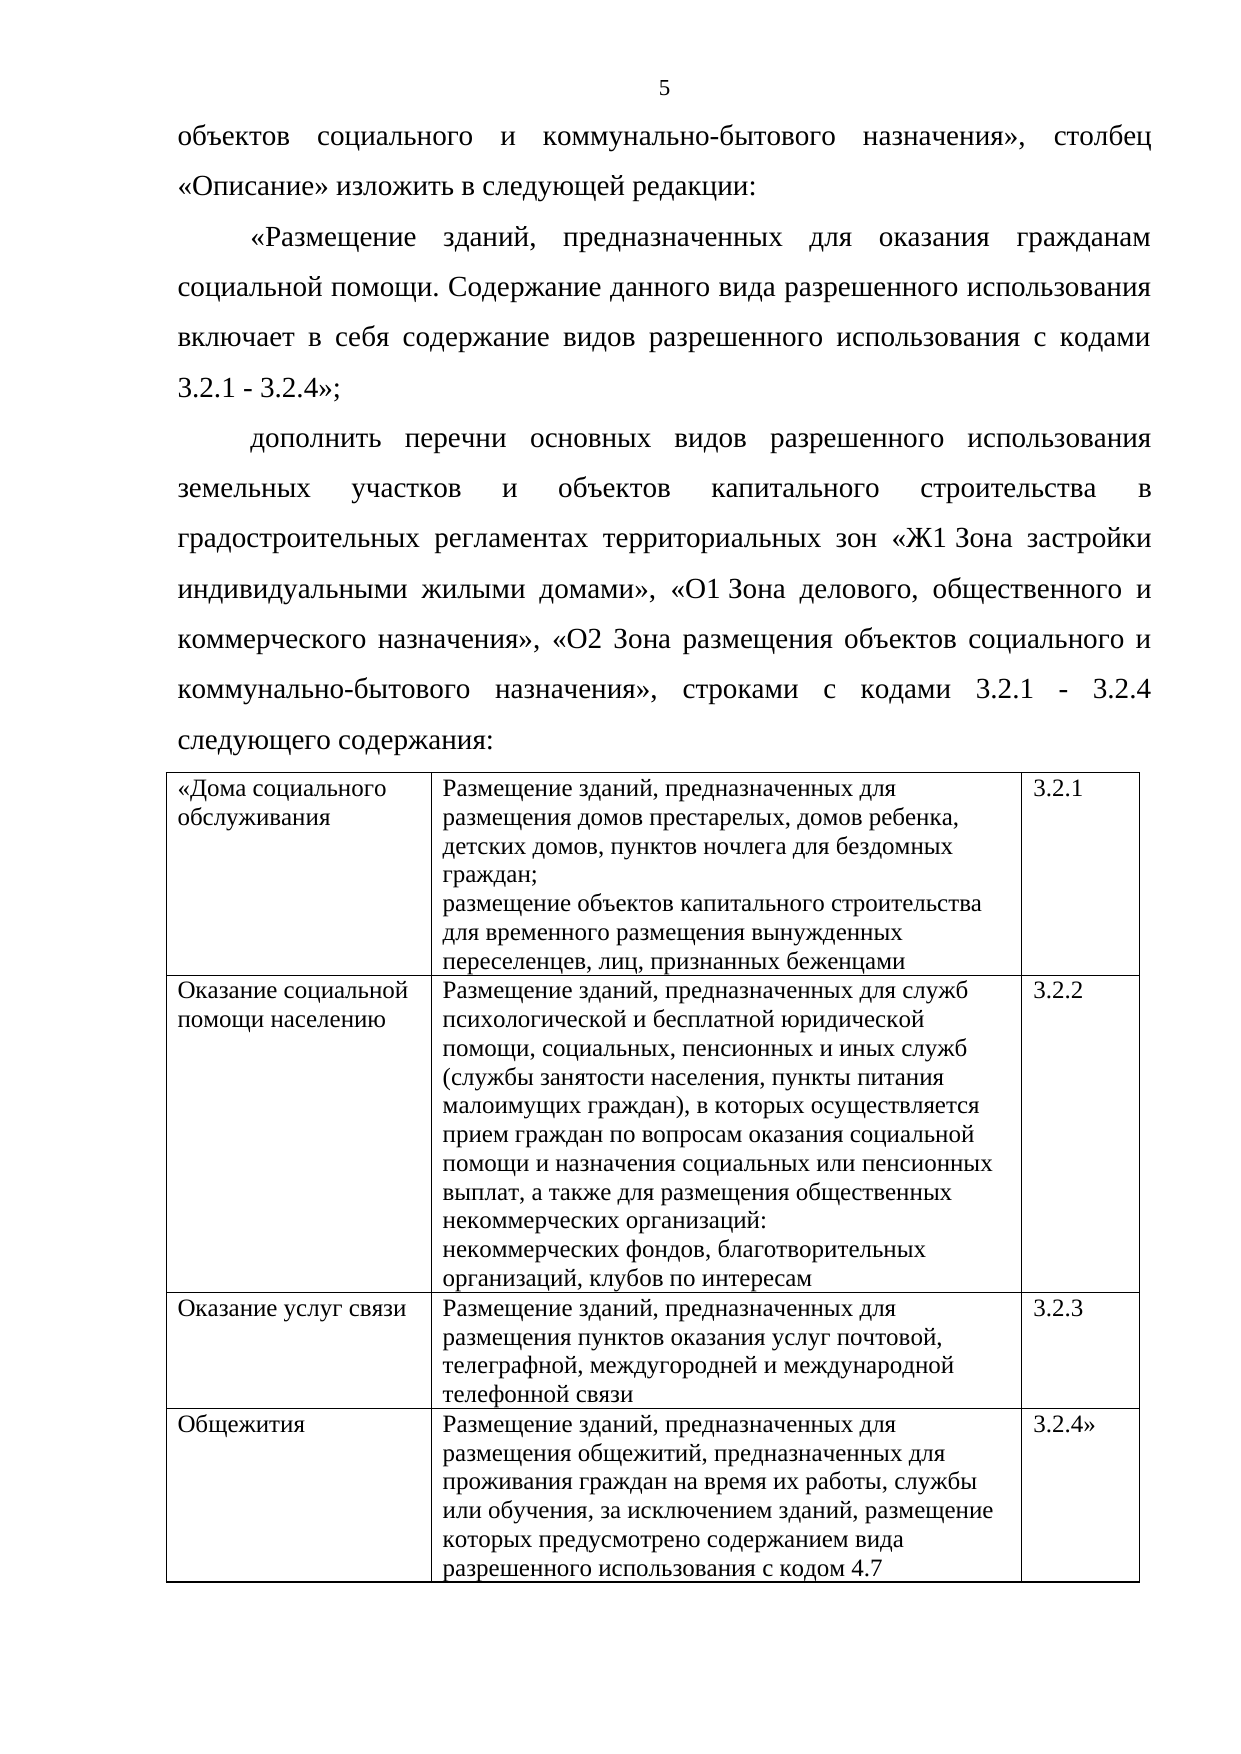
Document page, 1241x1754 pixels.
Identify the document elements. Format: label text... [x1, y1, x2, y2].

table_header 3.2.1 [1022, 773, 1139, 974]
table_header Размещение зданий, предназначенных для размещения домов престарелых, домов ребенка, детских домов, пунктов ночлега для бездомных граждан; размещение объектов капитального строительства для временного размещения вынужденных переселенцев, лиц, признанных беженцами [432, 773, 1021, 974]
table_cell 3.2.3 [1022, 1293, 1139, 1408]
table_cell Размещение зданий, предназначенных для размещения пунктов оказания услуг почтовой, телеграфной, междугородней и международной телефонной связи [432, 1293, 1021, 1408]
text дополнить перечни основных видов разрешенного использования земельных участков и объектов капитального строительства в градостроительных регламентах территориальных зон «Ж1 Зона застройки индивидуальными жилыми домами», «О1 Зона делового, общественного и коммерческого назначения», «О2 Зона размещения объектов социального и коммунально-бытового назначения», строками с кодами 3.2.1 - 3.2.4 следующего содержания: [177, 420, 1152, 755]
table_cell Общежития [167, 1409, 431, 1581]
table_cell Размещение зданий, предназначенных для служб психологической и бесплатной юридической помощи, социальных, пенсионных и иных служб (службы занятости населения, пункты питания малоимущих граждан), в которых осуществляется прием граждан по вопросам оказания социальной помощи и назначения социальных или пенсионных выплат, а также для размещения общественных некоммерческих организаций: некоммерческих фондов, благотворительных организаций, клубов по интересам [432, 976, 1021, 1292]
table_cell Размещение зданий, предназначенных для размещения общежитий, предназначенных для проживания граждан на время их работы, службы или обучения, за исключением зданий, размещение которых предусмотрено содержанием вида разрешенного использования с кодом 4.7 [432, 1409, 1021, 1581]
table_header «Дома социального обслуживания [167, 773, 431, 974]
table_cell 3.2.4» [1022, 1409, 1139, 1581]
text «Размещение зданий, предназначенных для оказания гражданам социальной помощи. Содержание данного вида разрешенного использования включает в себя содержание видов разрешенного использования с кодами 3.2.1 - 3.2.4»; [177, 219, 1152, 403]
table_cell 3.2.2 [1022, 976, 1139, 1292]
table_cell Оказание социальной помощи населению [167, 976, 431, 1292]
table_cell Оказание услуг связи [167, 1293, 431, 1408]
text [177, 118, 1152, 202]
